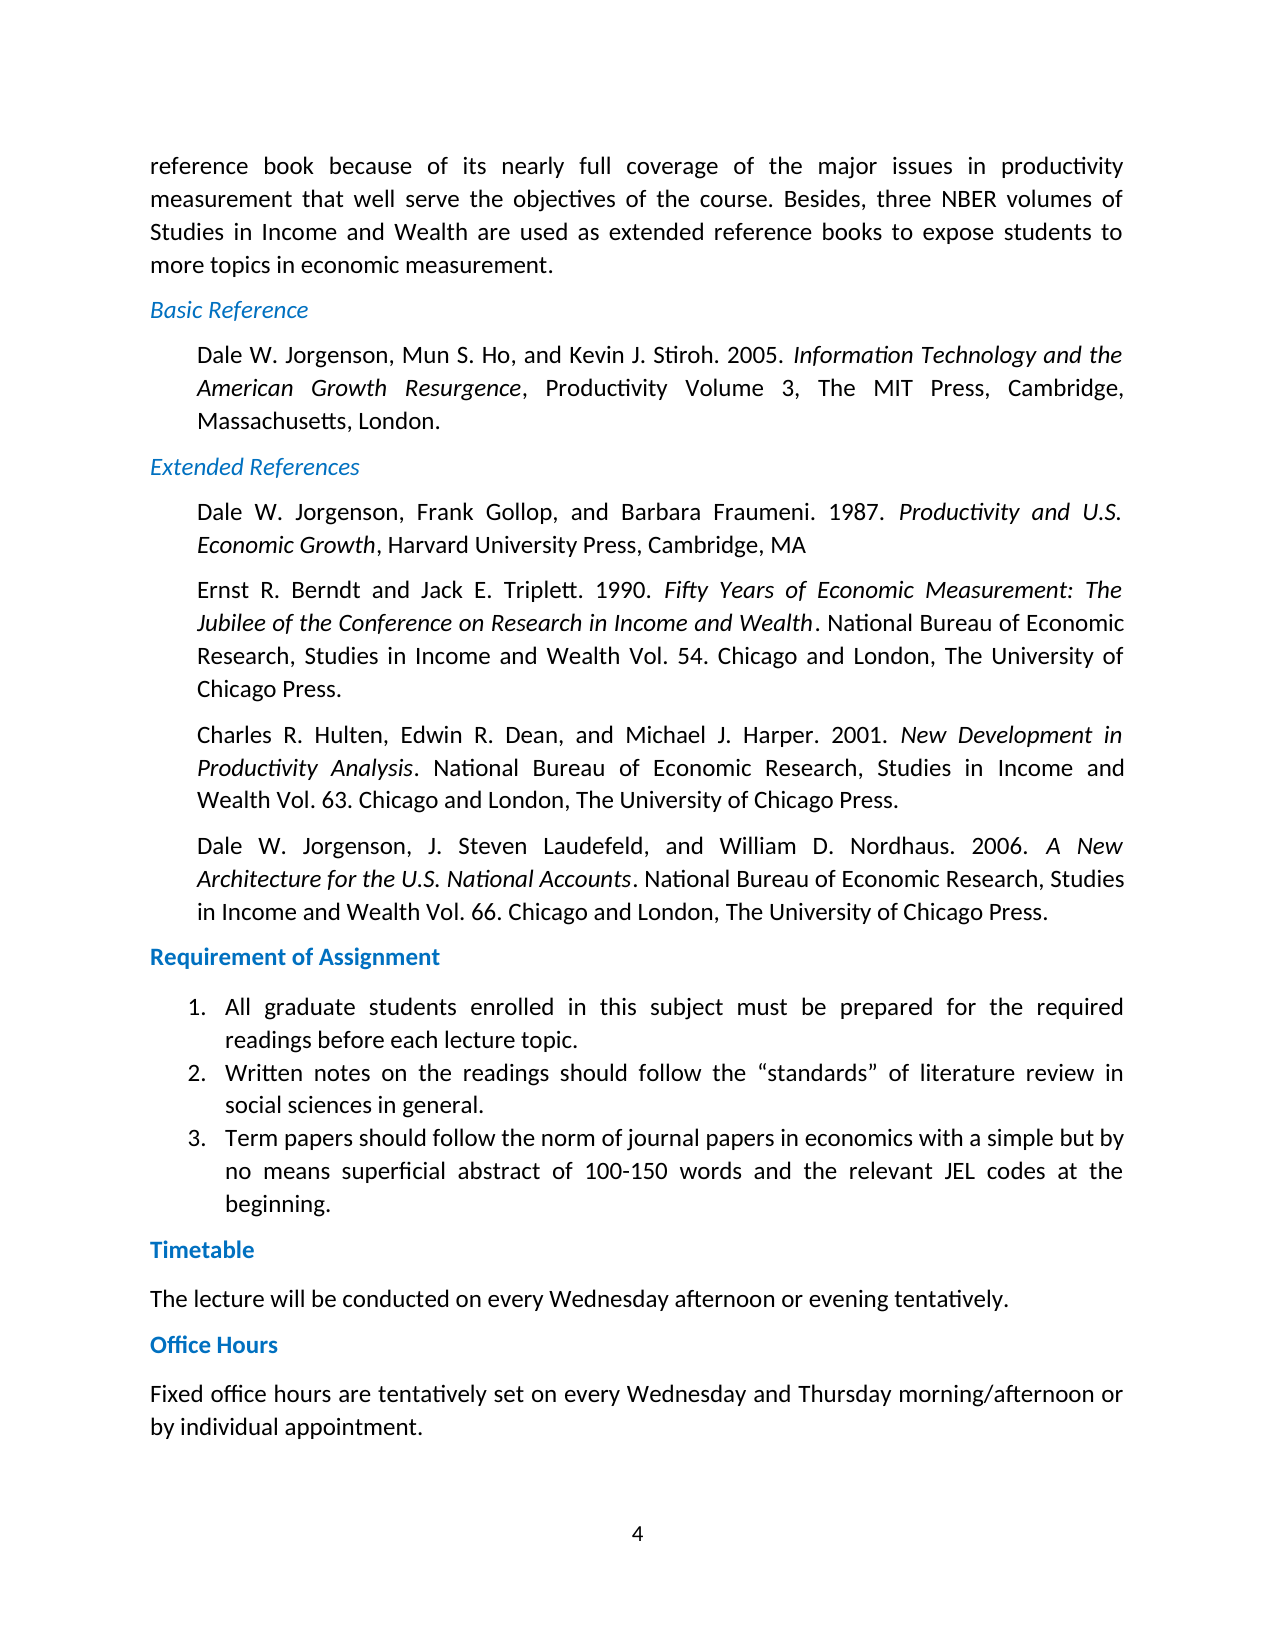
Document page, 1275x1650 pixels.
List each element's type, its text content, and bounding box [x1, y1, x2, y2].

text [150, 150, 1125, 279]
text The lecture will be conducted on every Wednesday afternoon or evening tentatively. [150, 1283, 1125, 1314]
text Fixed office hours are tentatively set on every Wednesday and Thursday morning/afternoon or by individual appointment. [150, 1378, 1125, 1442]
text Dale W. Jorgenson, Mun S. Ho, and Kevin J. Stiroh. 2005. Information Technology and the American Growth Resurgence, Productivity Volume 3, The MIT Press, Cambridge, Massachusetts, London. [197, 339, 1125, 436]
text Office Hours [150, 1329, 1125, 1359]
text Requirement of Assignment [150, 941, 1125, 972]
list Written notes on the readings should follow the “standards” of literature review in social sciences in general. [187, 1057, 1125, 1120]
text Dale W. Jorgenson, Frank Gollop, and Barbara Fraumeni. 1987. Productivity and U.S. Economic Growth, Harvard University Press, Cambridge, MA [197, 496, 1125, 560]
text Dale W. Jorgenson, J. Steven Laudefeld, and William D. Nordhaus. 2006. A New Architecture for the U.S. National Accounts. National Bureau of Economic Research, Studies in Income and Wealth Vol. 66. Chicago and London, The University of Chicago Press. [197, 830, 1125, 926]
text Extended References [150, 451, 1125, 481]
text Ernst R. Berndt and Jack E. Triplett. 1990. Fifty Years of Economic Measurement: The Jubilee of the Conference on Research in Income and Wealth. National Bureau of Economic Research, Studies in Income and Wealth Vol. 54. Chicago and London, The University of Chicago Press. [197, 574, 1125, 704]
list All graduate students enrolled in this subject must be prepared for the required readings before each lecture topic. [187, 991, 1125, 1054]
text Timetable [150, 1234, 1125, 1264]
text Charles R. Hulten, Edwin R. Dean, and Michael J. Harper. 2001. New Development in Productivity Analysis. National Bureau of Economic Research, Studies in Income and Wealth Vol. 63. Chicago and London, The University of Chicago Press. [197, 719, 1125, 815]
list Term papers should follow the norm of journal papers in economics with a simple but by no means superficial abstract of 100-150 words and the relevant JEL codes at the beginning. [187, 1122, 1125, 1219]
text Basic Reference [150, 294, 1125, 325]
